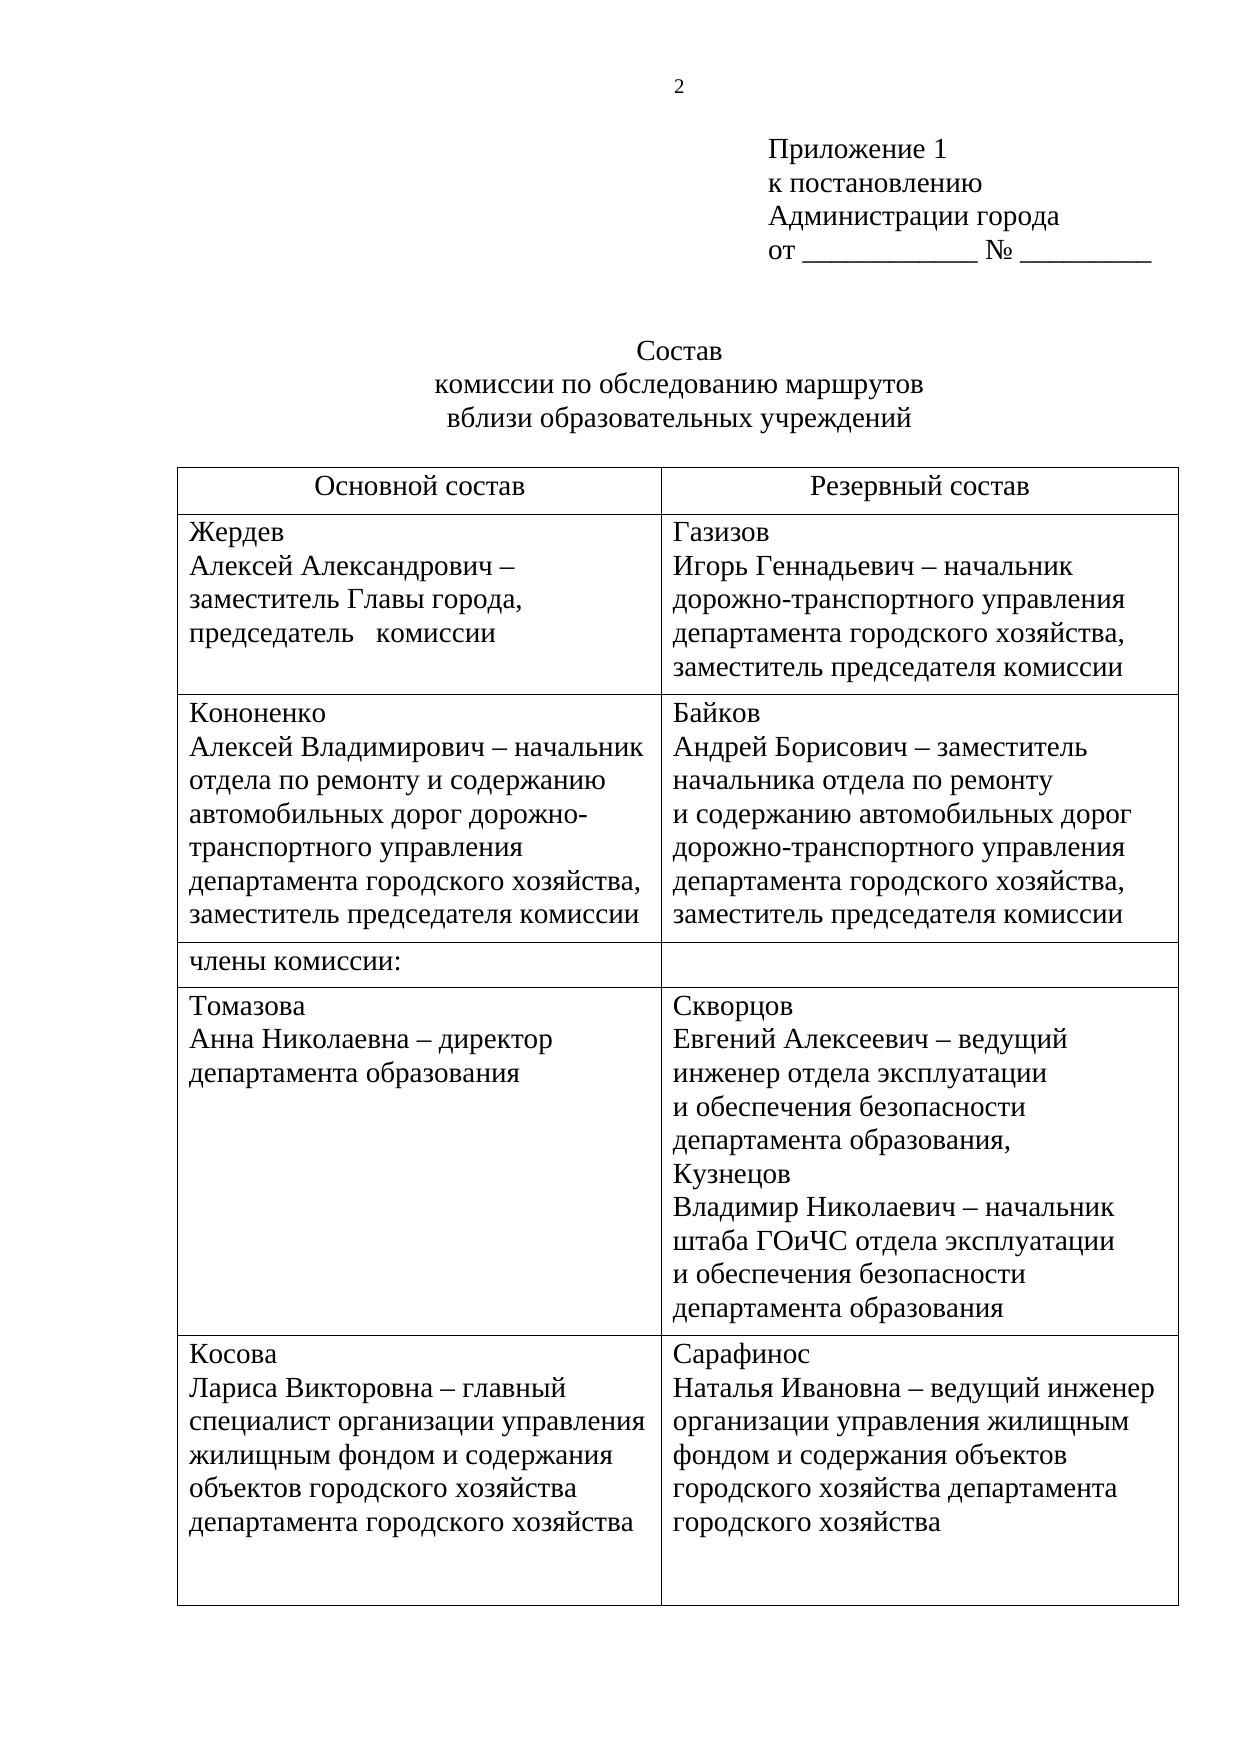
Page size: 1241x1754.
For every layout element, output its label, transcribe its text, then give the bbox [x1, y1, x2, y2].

table_cell Скворцов Евгений Алексеевич – ведущий инженер отдела эксплуатации и обеспечения безопасности департамента образования, Кузнецов Владимир Николаевич – начальник штаба ГОиЧС отдела эксплуатации и обеспечения безопасности департамента образования [662, 988, 1178, 1335]
table_cell члены комиссии: [178, 943, 661, 987]
table_cell Газизов Игорь Геннадьевич – начальник дорожно-транспортного управления департамента городского хозяйства, заместитель председателя комиссии [662, 515, 1178, 694]
text комиссии по обследованию маршрутов [177, 366, 1181, 400]
text от ____________ № _________ [177, 232, 1181, 266]
table_header Основной состав [178, 468, 661, 513]
table_cell Жердев Алексей Александрович – заместитель Главы города, председатель комиссии [178, 515, 661, 694]
table_cell Кононенко Алексей Владимирович – начальник отдела по ремонту и содержанию автомобильных дорог дорожно-транспортного управления департамента городского хозяйства, заместитель председателя комиссии [178, 695, 661, 942]
text к постановлению [177, 165, 1181, 198]
text вблизи образовательных учреждений [177, 400, 1181, 433]
table_cell Томазова Анна Николаевна – директор департамента образования [178, 988, 661, 1335]
text Администрации города [177, 198, 1181, 232]
table_cell Сарафинос Наталья Ивановна – ведущий инженер организации управления жилищным фондом и содержания объектов городского хозяйства департамента городского хозяйства [662, 1336, 1178, 1605]
text Состав [177, 333, 1181, 366]
table_cell Байков Андрей Борисович – заместитель начальника отдела по ремонту и содержанию автомобильных дорог дорожно-транспортного управления департамента городского хозяйства, заместитель председателя комиссии [662, 695, 1178, 942]
table_header Резервный состав [662, 468, 1178, 513]
text Приложение 1 [177, 131, 1181, 165]
table_cell Косова Лариса Викторовна – главный специалист организации управления жилищным фондом и содержания объектов городского хозяйства департамента городского хозяйства [178, 1336, 661, 1605]
table_cell [662, 943, 1178, 987]
